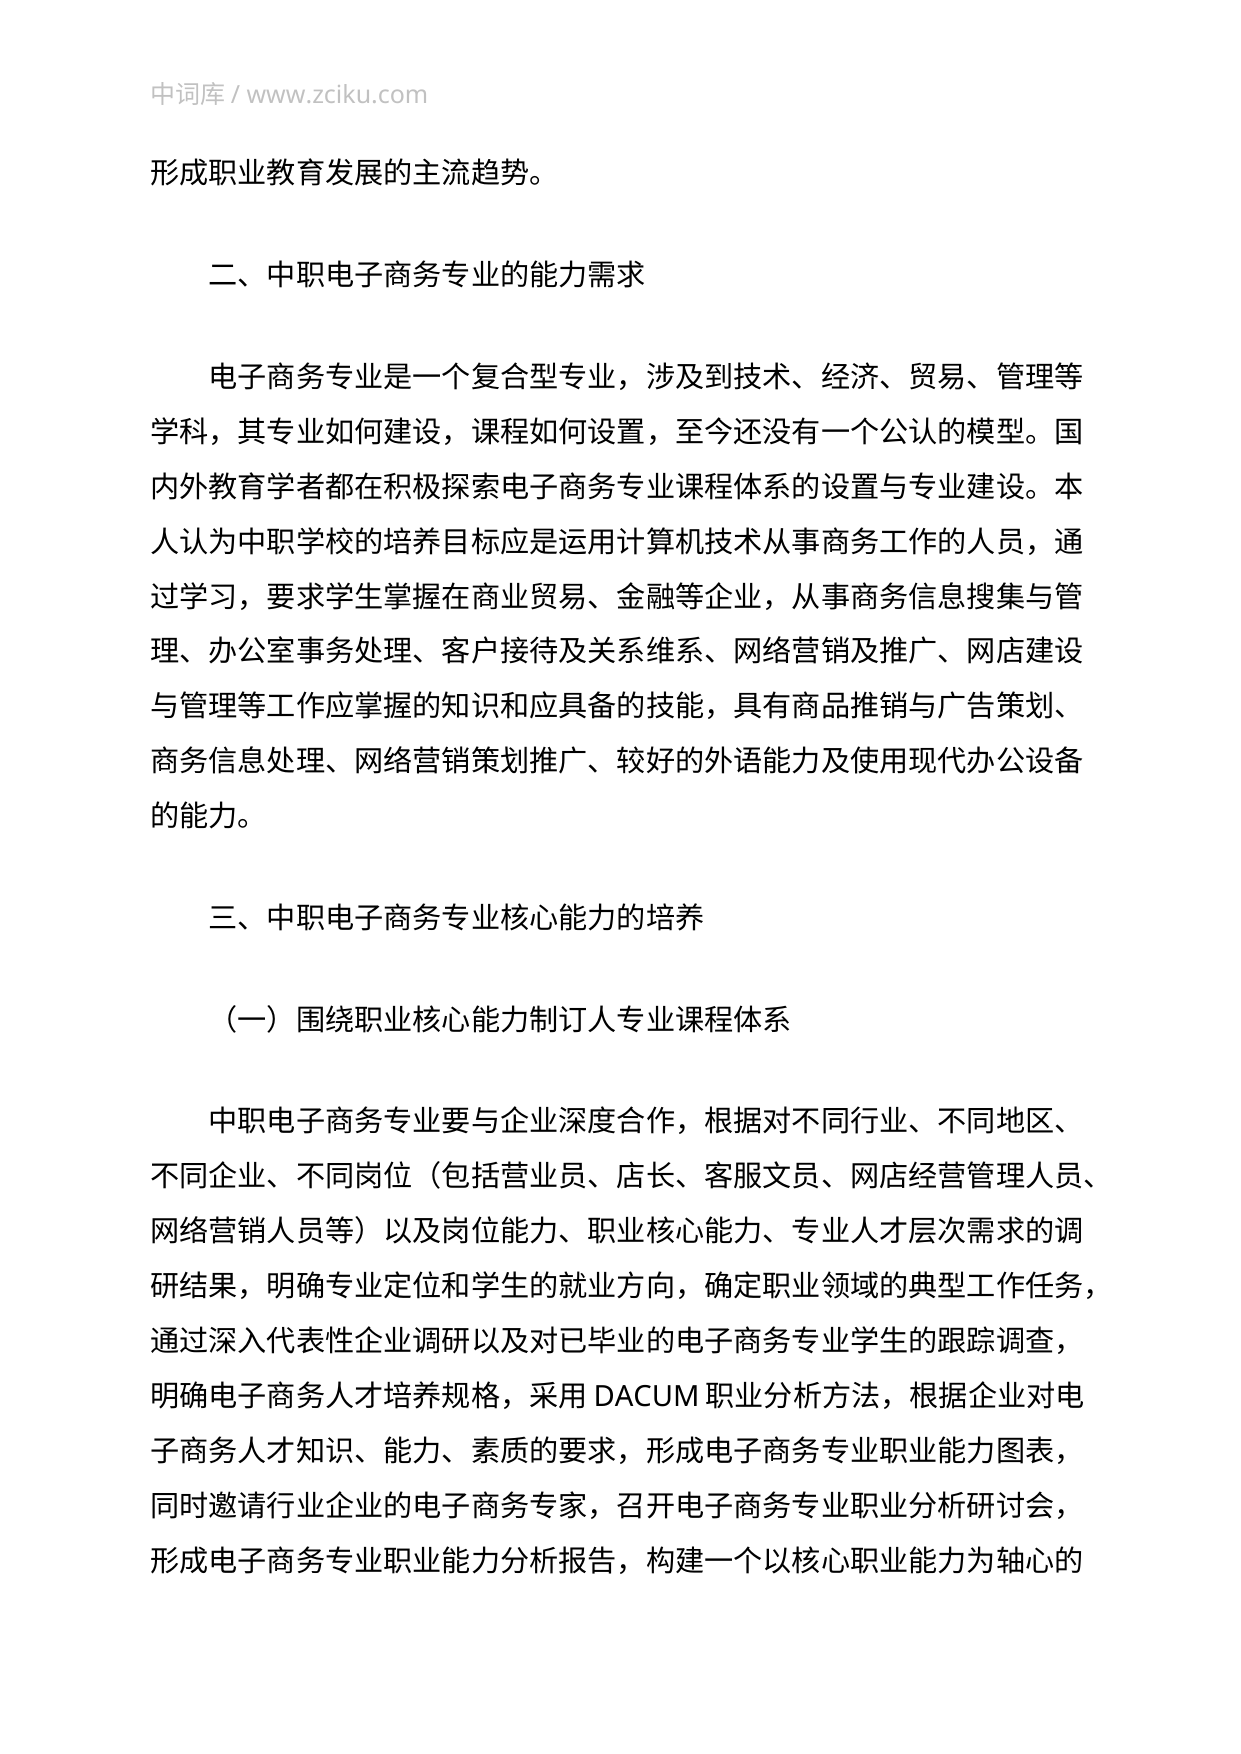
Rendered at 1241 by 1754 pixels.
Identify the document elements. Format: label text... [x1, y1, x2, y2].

text 电子商务专业是一个复合型专业，涉及到技术、经济、贸易、管理等学科，其专业如何建设，课程如何设置，至今还没有一个公认的模型。国内外教育学者都在积极探索电子商务专业课程体系的设置与专业建设。本人认为中职学校的培养目标应是运用计算机技术从事商务工作的人员，通过学习，要求学生掌握在商业贸易、金融等企业，从事商务信息搜集与管理、办公室事务处理、客户接待及关系维系、网络营销及推广、网店建设与管理等工作应掌握的知识和应具备的技能，具有商品推销与广告策划、商务信息处理、网络营销策划推广、较好的外语能力及使用现代办公设备的能力。 [150, 353, 1090, 835]
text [150, 150, 1090, 192]
text 二、中职电子商务专业的能力需求 [150, 252, 1090, 294]
text （一）围绕职业核心能力制订人专业课程体系 [150, 996, 1090, 1038]
text 三、中职电子商务专业核心能力的培养 [150, 894, 1090, 937]
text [150, 1098, 1090, 1579]
